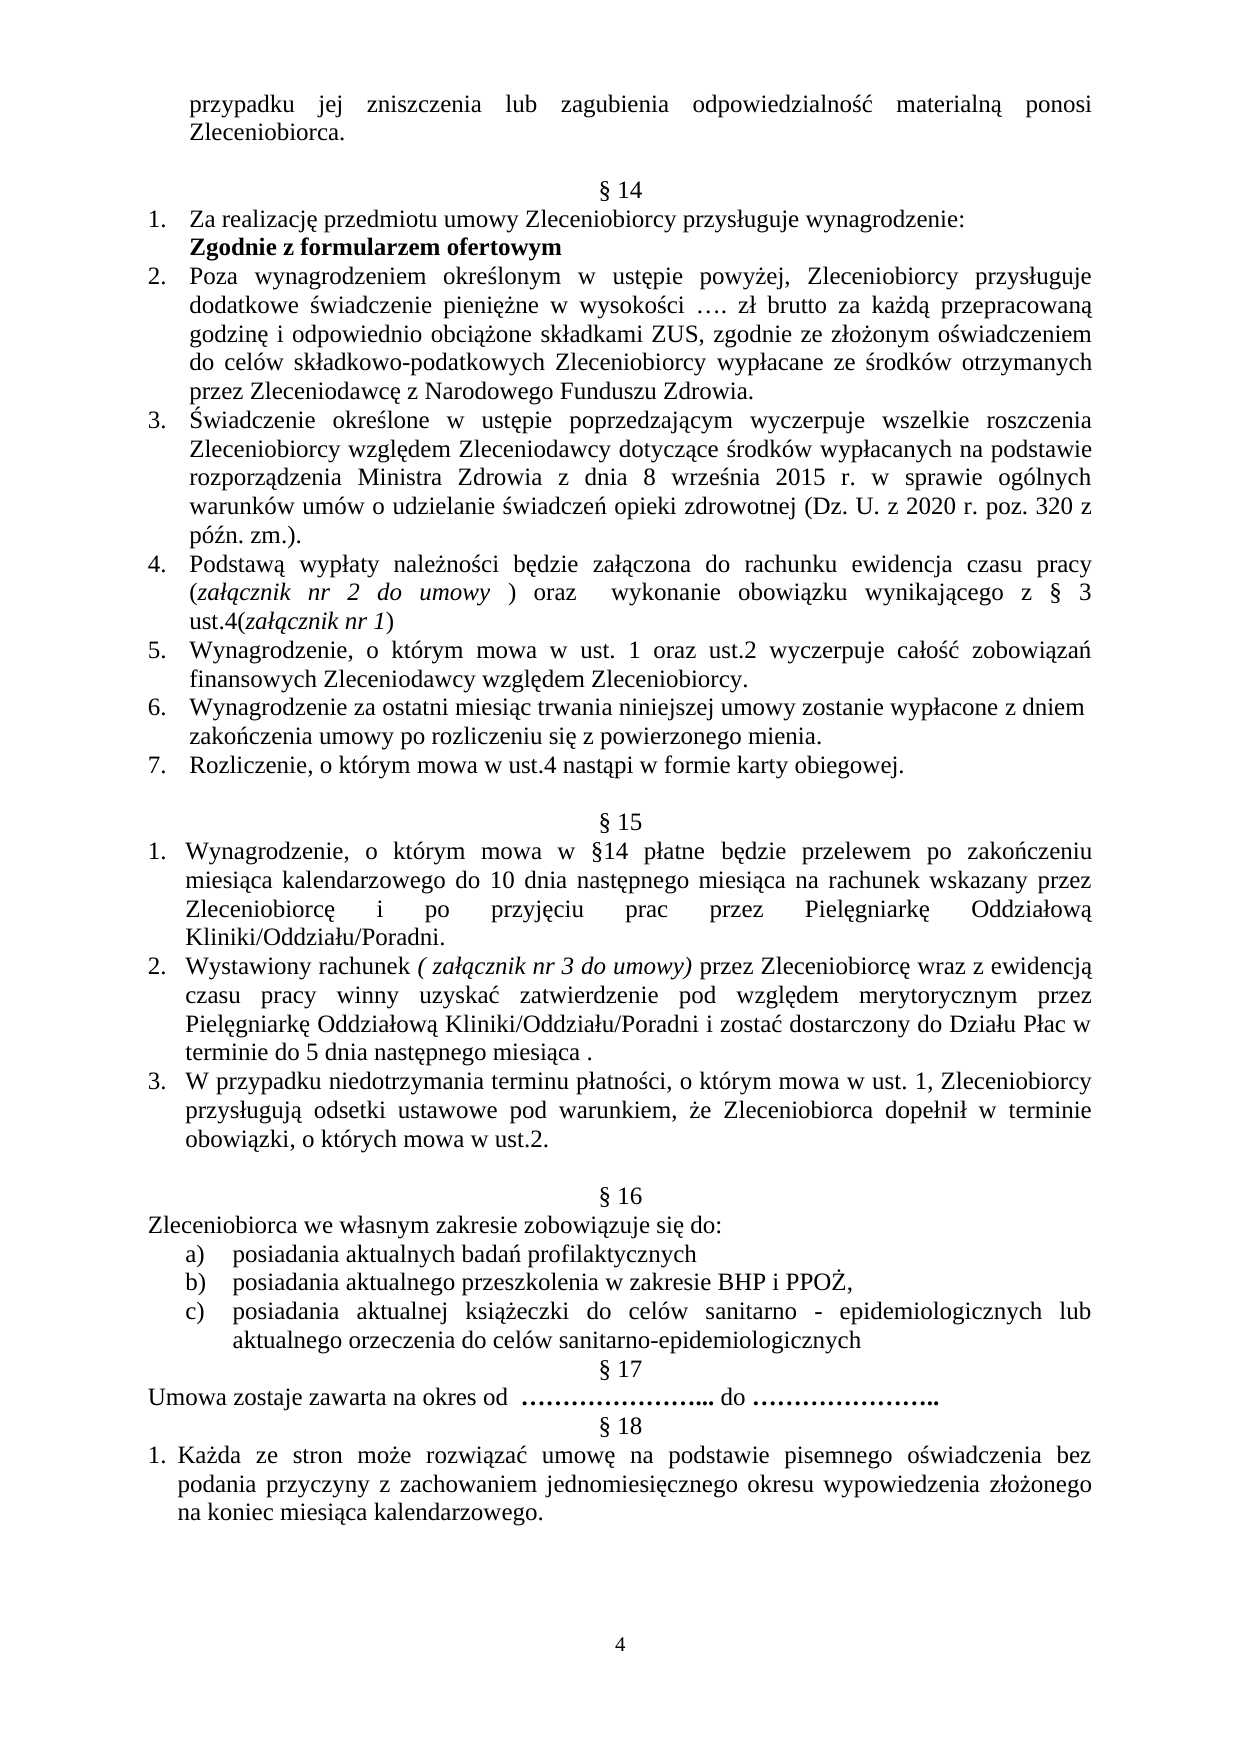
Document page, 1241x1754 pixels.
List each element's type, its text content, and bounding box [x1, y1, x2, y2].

list posiadania aktualnych badań profilaktycznych [185, 1239, 1092, 1267]
text Zleceniobiorca we własnym zakresie zobowiązuje się do: [148, 1210, 1092, 1239]
text § 14 [148, 175, 1092, 204]
list posiadania aktualnej książeczki do celów sanitarno - epidemiologicznych lub aktualnego orzeczenia do celów sanitarno-epidemiologicznych [185, 1296, 1092, 1354]
list Wynagrodzenie, o którym mowa w §14 płatne będzie przelewem po zakończeniu miesiąca kalendarzowego do 10 dnia następnego miesiąca na rachunek wskazany przez Zleceniobiorcę i po przyjęciu prac przez Pielęgniarkę Oddziałową Kliniki/Oddziału/Poradni. [148, 836, 1092, 951]
text Umowa zostaje zawarta na okres od …………………... do ………………….. [148, 1382, 1092, 1411]
list Wystawiony rachunek ( załącznik nr 3 do umowy) przez Zleceniobiorcę wraz z ewidencją czasu pracy winny uzyskać zatwierdzenie pod względem merytorycznym przez Pielęgniarkę Oddziałową Kliniki/Oddziału/Poradni i zostać dostarczony do Działu Płac w terminie do 5 dnia następnego miesiąca . [148, 951, 1092, 1066]
text Zgodnie z formularzem ofertowym [189, 232, 1092, 261]
list Poza wynagrodzeniem określonym w ustępie powyżej, Zleceniobiorcy przysługuje dodatkowe świadczenie pieniężne w wysokości …. zł brutto za każdą przepracowaną godzinę i odpowiednio obciążone składkami ZUS, zgodnie ze złożonym oświadczeniem do celów składkowo-podatkowych Zleceniobiorcy wypłacane ze środków otrzymanych przez Zleceniodawcę z Narodowego Funduszu Zdrowia. [148, 261, 1092, 405]
text § 15 [148, 807, 1092, 836]
list Za realizację przedmiotu umowy Zleceniobiorcy przysługuje wynagrodzenie: [148, 204, 1092, 232]
list Wynagrodzenie za ostatni miesiąc trwania niniejszej umowy zostanie wypłacone z dniem zakończenia umowy po rozliczeniu się z powierzonego mienia. [148, 692, 1092, 750]
list posiadania aktualnego przeszkolenia w zakresie BHP i PPOŻ, [185, 1267, 1092, 1296]
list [148, 89, 1092, 146]
list Rozliczenie, o którym mowa w ust.4 nastąpi w formie karty obiegowej. [148, 750, 1092, 779]
list Świadczenie określone w ustępie poprzedzającym wyczerpuje wszelkie roszczenia Zleceniobiorcy względem Zleceniodawcy dotyczące środków wypłacanych na podstawie rozporządzenia Ministra Zdrowia z dnia 8 września 2015 r. w sprawie ogólnych warunków umów o udzielanie świadczeń opieki zdrowotnej (Dz. U. z 2020 r. poz. 320 z późn. zm.). [148, 405, 1092, 549]
list Podstawą wypłaty należności będzie załączona do rachunku ewidencja czasu pracy (załącznik nr 2 do umowy ) oraz wykonanie obowiązku wynikającego z § 3 ust.4(załącznik nr 1) [148, 549, 1092, 635]
list W przypadku niedotrzymania terminu płatności, o którym mowa w ust. 1, Zleceniobiorcy przysługują odsetki ustawowe pod warunkiem, że Zleceniobiorca dopełnił w terminie obowiązki, o których mowa w ust.2. [148, 1066, 1092, 1152]
text § 16 [148, 1181, 1092, 1210]
text § 18 [148, 1411, 1092, 1440]
text § 17 [148, 1354, 1092, 1382]
list Wynagrodzenie, o którym mowa w ust. 1 oraz ust.2 wyczerpuje całość zobowiązań finansowych Zleceniodawcy względem Zleceniobiorcy. [148, 635, 1092, 692]
list Każda ze stron może rozwiązać umowę na podstawie pisemnego oświadczenia bez podania przyczyny z zachowaniem jednomiesięcznego okresu wypowiedzenia złożonego na koniec miesiąca kalendarzowego. [148, 1440, 1092, 1526]
